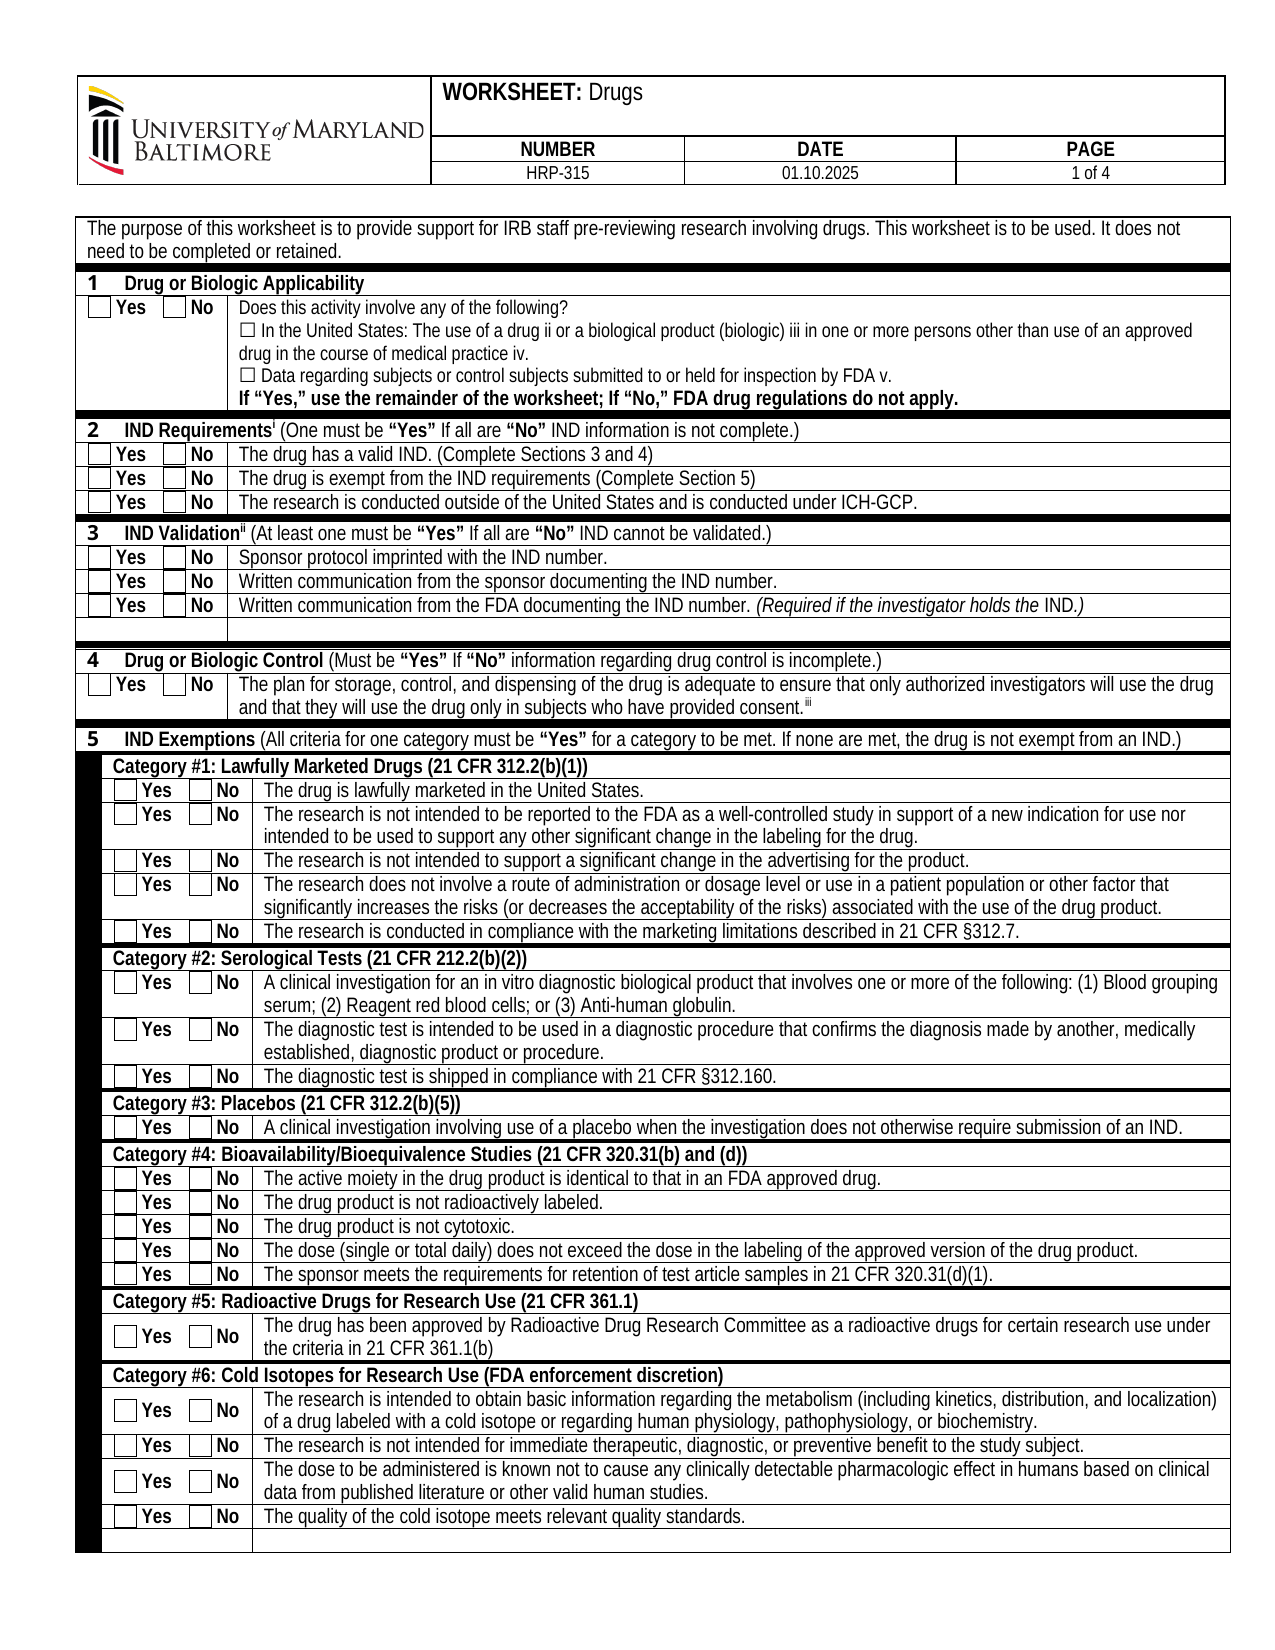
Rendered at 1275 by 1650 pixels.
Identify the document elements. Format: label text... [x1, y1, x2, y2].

table_cell Yes No [115, 1435, 136, 1456]
table_cell Yes No [115, 850, 136, 871]
table_cell Written communication from the sponsor documenting the IND number. [228, 570, 1230, 593]
table_cell [253, 1529, 1230, 1552]
table_cell Category #6: Cold Isotopes for Research Use (FDA enforcement discretion) [102, 1364, 1230, 1387]
table_cell Yes No [190, 921, 211, 942]
table_cell Yes No [212, 920, 252, 943]
table_cell Yes No [76, 296, 227, 410]
table_cell Category #3: Placebos (21 CFR 312.2(b)(5)) [102, 1092, 1230, 1115]
table_cell Yes No [190, 1066, 211, 1087]
table_cell Yes No [115, 1216, 136, 1237]
table_cell Yes No [76, 491, 227, 514]
table_cell The research is intended to obtain basic information regarding the metabolism (including kinetics, distribution, and localization) of a drug labeled with a cold isotope or regarding human physiology, pathophysiology, or biochemistry. [253, 1388, 1230, 1433]
table_cell Yes No [111, 594, 163, 617]
table_cell Yes No [111, 546, 163, 569]
table_cell Yes No [102, 1388, 252, 1433]
table_cell The research is conducted in compliance with the marketing limitations described in 21 CFR §312.7. [253, 920, 1230, 943]
table_cell The dose to be administered is known not to cause any clinically detectable pharmacologic effect in humans based on clinical data from published literature or other valid human studies. [253, 1459, 1230, 1504]
table_cell Yes No [102, 971, 252, 1017]
table_cell The drug product is not radioactively labeled. [253, 1191, 1230, 1214]
table_cell [102, 1529, 252, 1552]
table_cell [76, 618, 227, 641]
table_cell Yes No [190, 1117, 211, 1138]
table_cell Yes No [102, 1263, 252, 1286]
table_header The purpose of this worksheet is to provide support for IRB staff pre-reviewing research involving drugs. This worksheet is to be used. It does not need to be completed or retained. [76, 218, 1230, 263]
table_cell IND Validation (At least one must be “Yes” If all are “No” IND cannot be validated.) [76, 522, 1230, 545]
table_cell The drug has a valid IND. (Complete Sections 3 and 4) [228, 443, 1230, 466]
table_cell Yes No [212, 1505, 252, 1528]
table_cell [76, 1529, 101, 1552]
table_cell Yes No [164, 547, 185, 568]
table_cell Yes No [190, 1168, 211, 1189]
table_cell Sponsor protocol imprinted with the IND number. [228, 546, 1230, 569]
table_cell The quality of the cold isotope meets relevant quality standards. [253, 1505, 1230, 1528]
table_cell Yes No [137, 1505, 189, 1528]
table_cell Yes No [102, 874, 252, 919]
table_cell Yes No [76, 674, 227, 719]
table_cell Yes No [89, 571, 110, 592]
table_cell [76, 642, 1230, 648]
table_cell Yes No [137, 1239, 189, 1262]
table_cell The diagnostic test is shipped in compliance with 21 CFR §312.160. [253, 1065, 1230, 1088]
table_cell Yes No [76, 443, 227, 466]
table_cell Yes No [137, 1435, 189, 1457]
table_cell Category #5: Radioactive Drugs for Research Use (21 CFR 361.1) [102, 1290, 1230, 1313]
table_cell Yes No [102, 803, 252, 848]
table_cell IND Requirements (One must be “Yes” If all are “No” IND information is not complete.) [76, 419, 1230, 442]
table_cell A clinical investigation for an in vitro diagnostic biological product that involves one or more of the following: (1) Blood grouping serum; (2) Reagent red blood cells; or (3) Anti-human globulin. [253, 971, 1230, 1017]
table_cell The drug has been approved by Radioactive Drug Research Committee as a radioactive drugs for certain research use under the criteria in 21 CFR 361.1(b) [253, 1314, 1230, 1359]
table_cell Yes No [186, 546, 227, 569]
table_cell Yes No [212, 1239, 252, 1262]
table_cell Yes No [89, 595, 110, 616]
table_cell The research is not intended to support a significant change in the advertising for the product. [253, 850, 1230, 872]
table_cell Yes No [186, 594, 227, 617]
table_cell Yes No [190, 1506, 211, 1527]
table_cell Yes No [186, 570, 227, 593]
table_cell Yes No [102, 1018, 252, 1064]
table_cell Category #4: Bioavailability/Bioequivalence Studies (21 CFR 320.31(b) and (d)) [102, 1143, 1230, 1166]
table_cell Yes No [212, 1215, 252, 1238]
table_cell The plan for storage, control, and dispensing of the drug is adequate to ensure that only authorized investigators will use the drug and that they will use the drug only in subjects who have provided consent. [228, 674, 1230, 719]
table_cell Yes No [137, 1065, 189, 1088]
table_cell [76, 411, 1230, 418]
table_cell Yes No [115, 921, 136, 942]
table_cell Drug or Biologic Control (Must be “Yes” If “No” information regarding drug control is incomplete.) [76, 650, 1230, 672]
table_cell Yes No [111, 570, 163, 593]
table_cell [76, 515, 1230, 521]
table_cell Yes No [212, 1435, 252, 1457]
table_cell Yes No [190, 1435, 211, 1456]
picture [88, 86, 424, 175]
table_cell Yes No [190, 850, 211, 871]
table_cell Drug or Biologic Applicability [76, 272, 1230, 295]
table_cell Yes No [115, 1168, 136, 1189]
table_cell Yes No [137, 1167, 189, 1190]
table_cell A clinical investigation involving use of a placebo when the investigation does not otherwise require submission of an IND. [253, 1116, 1230, 1139]
table_cell The diagnostic test is intended to be used in a diagnostic procedure that confirms the diagnosis made by another, medically established, diagnostic product or procedure. [253, 1018, 1230, 1064]
table_cell The sponsor meets the requirements for retention of test article samples in 21 CFR 320.31(d)(1). [253, 1263, 1230, 1286]
table_cell The research is not intended to be reported to the FDA as a well-controlled study in support of a new indication for use nor intended to be used to support any other significant change in the labeling for the drug. [253, 803, 1230, 848]
table_cell The dose (single or total daily) does not exceed the dose in the labeling of the approved version of the drug product. [253, 1239, 1230, 1262]
table_cell Yes No [137, 1215, 189, 1238]
table_cell Yes No [89, 547, 110, 568]
table_cell Yes No [115, 1192, 136, 1213]
table_cell Yes No [102, 779, 252, 802]
table_cell Yes No [137, 1116, 189, 1139]
table_cell Yes No [190, 1216, 211, 1237]
table_cell Yes No [212, 1065, 252, 1088]
table_cell Yes No [102, 1314, 252, 1359]
table_cell Yes No [190, 1192, 211, 1213]
table_cell Yes No [115, 1240, 136, 1261]
table_cell The research does not involve a route of administration or dosage level or use in a patient population or other factor that significantly increases the risks (or decreases the acceptability of the risks) associated with the use of the drug product. [253, 874, 1230, 919]
table_cell Written communication from the FDA documenting the IND number. (Required if the investigator holds the IND.) [228, 594, 1230, 617]
table_cell Yes No [212, 1191, 252, 1214]
table_cell Yes No [115, 1117, 136, 1138]
table_cell [228, 618, 1230, 641]
table_cell The research is conducted outside of the United States and is conducted under ICH-GCP. [228, 491, 1230, 514]
table_cell Category #1: Lawfully Marketed Drugs (21 CFR 312.2(b)(1)) [102, 755, 1230, 778]
table_cell Yes No [137, 1191, 189, 1214]
table_cell Yes No [212, 850, 252, 872]
table_cell [76, 752, 101, 1528]
table_cell The research is not intended for immediate therapeutic, diagnostic, or preventive benefit to the study subject. [253, 1435, 1230, 1457]
table_cell IND Exemptions (All criteria for one category must be “Yes” for a category to be met. If none are met, the drug is not exempt from an IND.) [76, 728, 1230, 751]
table_cell The active moiety in the drug product is identical to that in an FDA approved drug. [253, 1167, 1230, 1190]
table_cell Yes No [212, 1116, 252, 1139]
table_cell Yes No [115, 1506, 136, 1527]
table_cell Yes No [137, 920, 189, 943]
table_cell Yes No [76, 467, 227, 490]
table_cell Category #2: Serological Tests (21 CFR 212.2(b)(2)) [102, 948, 1230, 970]
table_cell Yes No [137, 850, 189, 872]
table_cell Yes No [164, 571, 185, 592]
table_cell Yes No [102, 1459, 252, 1504]
table_cell [76, 720, 1230, 727]
table_cell The drug is exempt from the IND requirements (Complete Section 5) [228, 467, 1230, 490]
table_cell Yes No [115, 1066, 136, 1087]
table_cell Yes No [164, 595, 185, 616]
table_cell Yes No [190, 1240, 211, 1261]
table_cell The drug product is not cytotoxic. [253, 1215, 1230, 1238]
table_cell Does this activity involve any of the following? ☐ In the United States: The use of a drug ii or a biological product (biologic) iii in one or more persons other than use of an approved drug in the course of medical practice iv. ☐ Data regarding subjects or control subjects submitted to or held for inspection by FDA v. If “Yes,” use the remainder of the worksheet; If “No,” FDA drug regulations do not apply. [228, 296, 1230, 410]
table_cell The drug is lawfully marketed in the United States. [253, 779, 1230, 802]
table_cell Yes No [212, 1167, 252, 1190]
table_cell [76, 264, 1230, 271]
